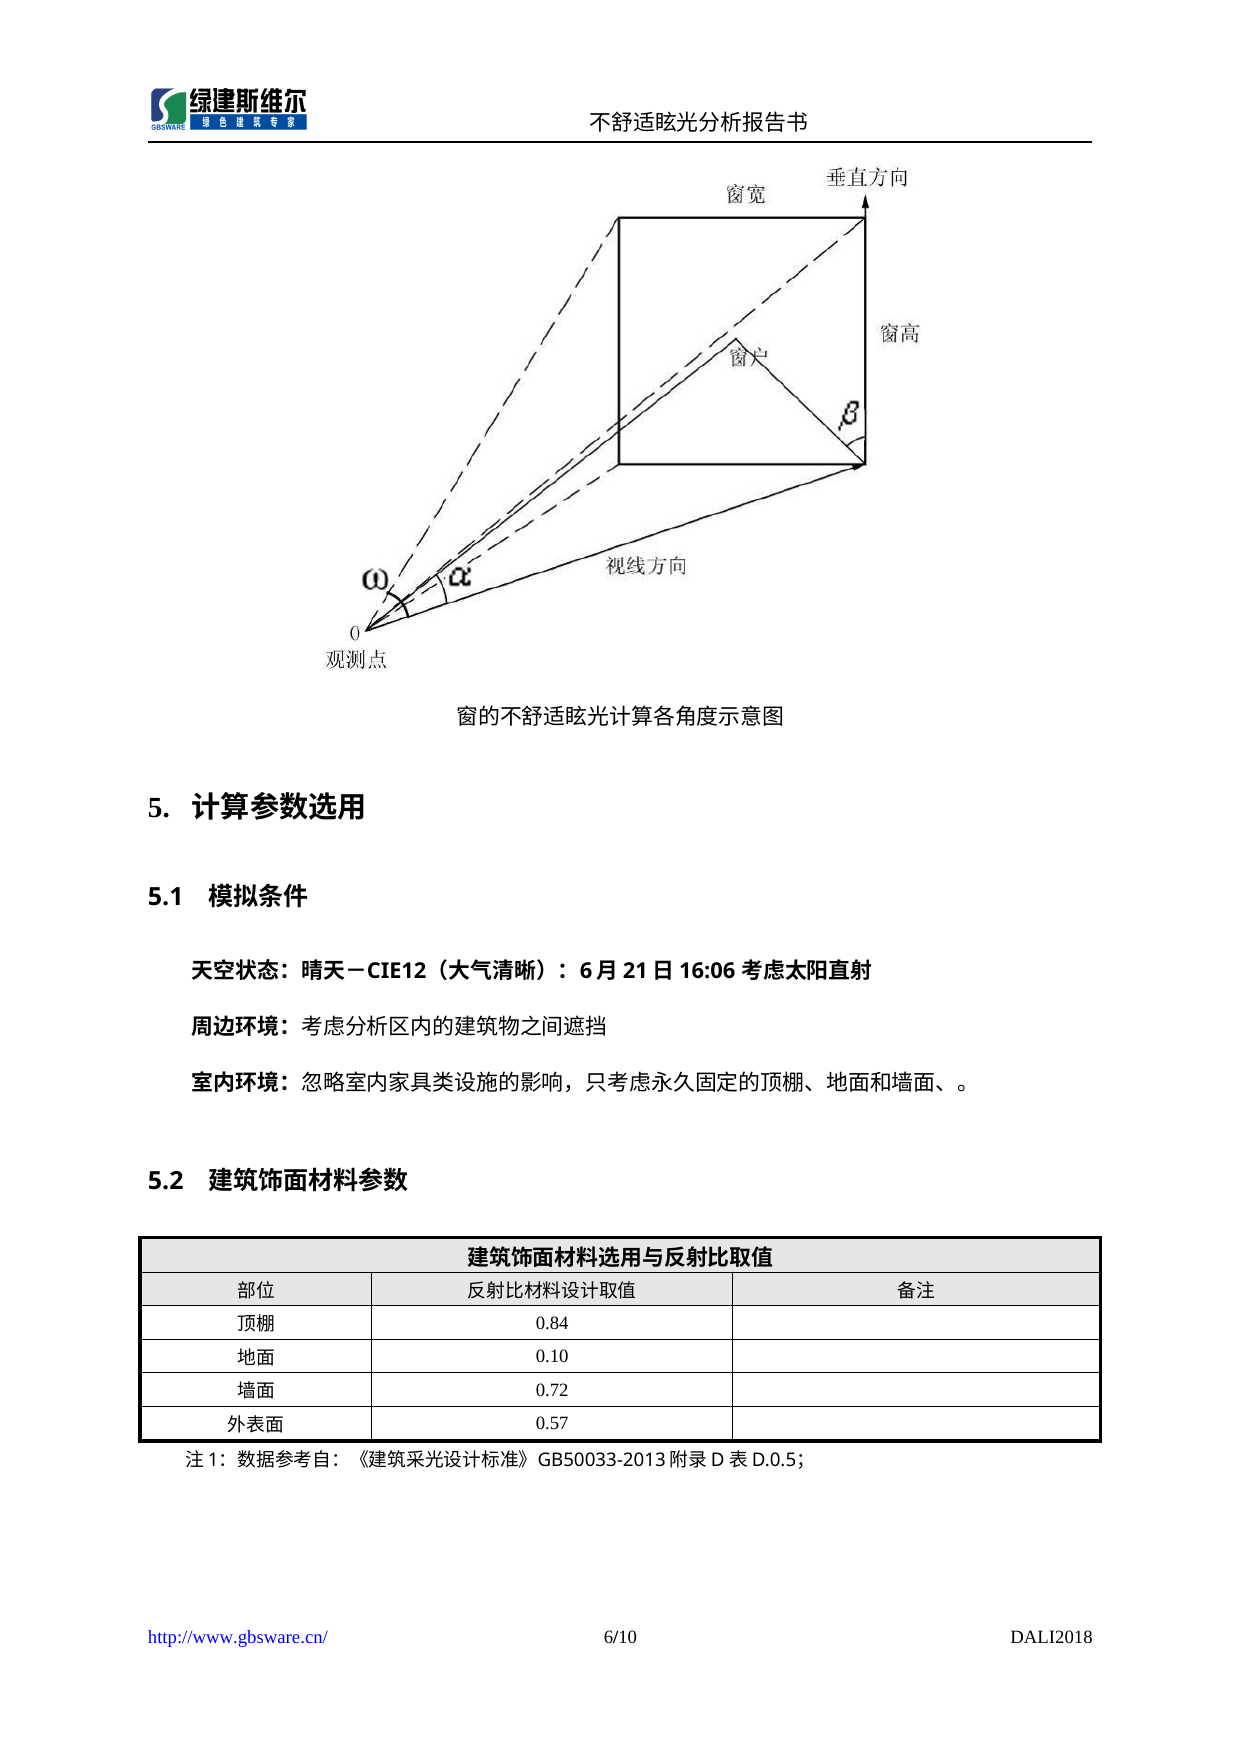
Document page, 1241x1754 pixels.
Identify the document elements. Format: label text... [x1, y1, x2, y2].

picture [147, 88, 308, 131]
table_cell [733, 1373, 1099, 1406]
table_cell [733, 1407, 1099, 1439]
table_cell 0.84 [372, 1306, 732, 1339]
table_cell 地面 [142, 1340, 371, 1372]
table_cell 反射比材料设计取值 [372, 1273, 732, 1305]
table_cell 部位 [142, 1273, 371, 1305]
table_cell [733, 1306, 1099, 1339]
text 周边环境：考虑分析区内的建筑物之间遮挡 [148, 1008, 1092, 1041]
text 天空状态：晴天－CIE12（大气清晰）：6月21日 16:06 考虑太阳直射 [148, 952, 1092, 985]
table_cell 顶棚 [142, 1306, 371, 1339]
subtitle 计算参数选用 [148, 772, 1092, 837]
table_cell 0.72 [372, 1373, 732, 1406]
text 注1：数据参考自：《建筑采光设计标准》GB50033-2013附录D 表D.0.5； [148, 1443, 1092, 1475]
subtitle 建筑饰面材料参数 [148, 1146, 1092, 1211]
table_header 建筑饰面材料选用与反射比取值 [142, 1239, 1099, 1272]
table_cell 0.57 [372, 1407, 732, 1439]
subtitle 模拟条件 [148, 862, 1092, 927]
table_cell 0.10 [372, 1340, 732, 1372]
text 室内环境：忽略室内家具类设施的影响，只考虑永久固定的顶棚、地面和墙面、。 [148, 1065, 1092, 1097]
table_cell 墙面 [142, 1373, 371, 1406]
table_cell [733, 1340, 1099, 1372]
table_cell 备注 [733, 1273, 1099, 1305]
text 窗的不舒适眩光计算各角度示意图 [148, 699, 1092, 731]
table_cell 外表面 [142, 1407, 371, 1439]
